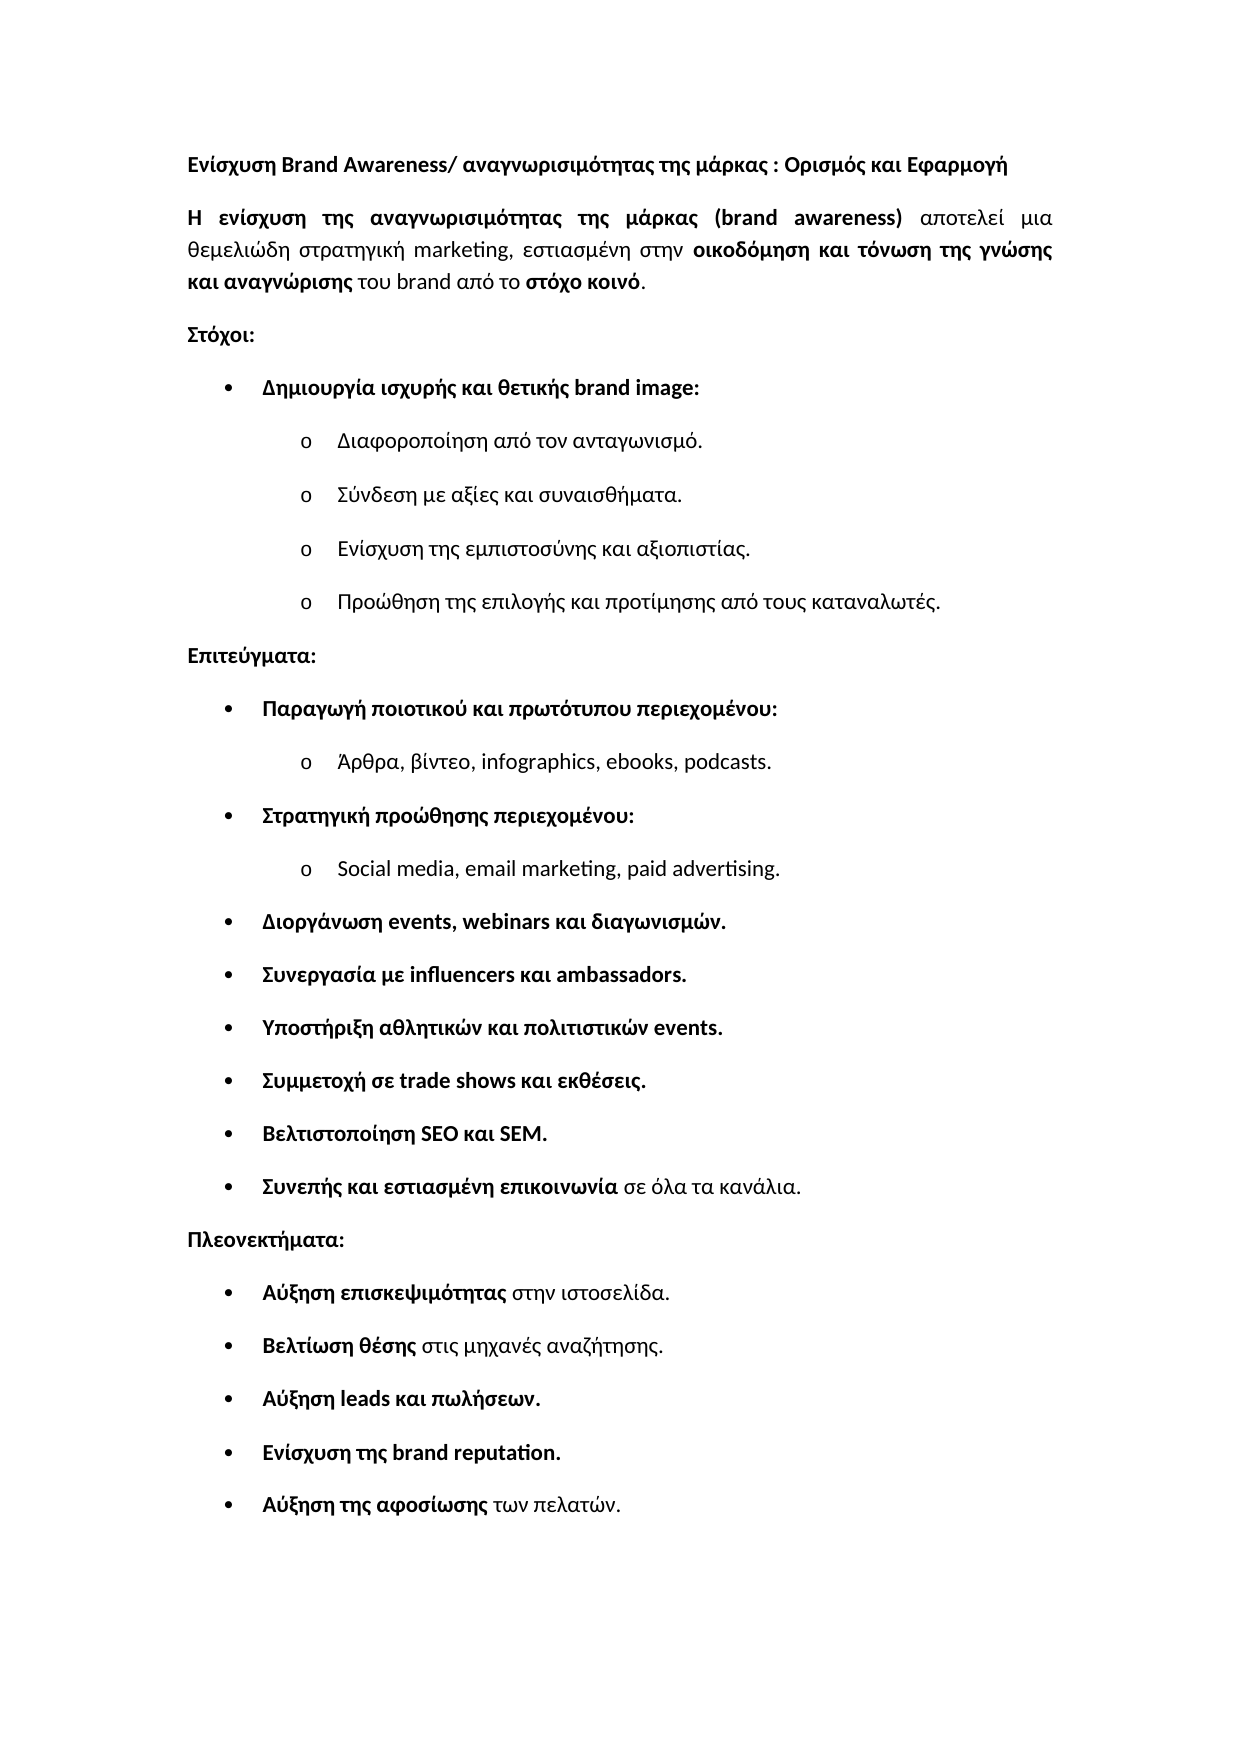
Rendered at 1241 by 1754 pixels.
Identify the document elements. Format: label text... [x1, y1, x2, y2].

list Αύξηση επισκεψιμότητας στην ιστοσελίδα. [225, 1278, 1053, 1307]
list Ενίσχυση της brand reputation. [225, 1438, 1053, 1466]
text Πλεονεκτήματα: [187, 1226, 1053, 1253]
list Παραγωγή ποιοτικού και πρωτότυπου περιεχομένου: [225, 694, 1053, 722]
list Σύνδεση με αξίες και συναισθήματα. [300, 480, 1053, 509]
list Αύξηση της αφοσίωσης των πελατών. [225, 1491, 1053, 1519]
list Στρατηγική προώθησης περιεχομένου: [225, 801, 1053, 829]
text Η ενίσχυση της αναγνωρισιμότητας της μάρκας (brand awareness) αποτελεί μια θεμελιώδη στρατηγική marketing, εστιασμένη στην οικοδόμηση και τόνωση της γνώσης και αναγνώρισης του brand από το στόχο κοινό. [187, 203, 1053, 295]
list Προώθηση της επιλογής και προτίμησης από τους καταναλωτές. [300, 587, 1053, 616]
list Δημιουργία ισχυρής και θετικής brand image: [225, 373, 1053, 401]
list Ενίσχυση της εμπιστοσύνης και αξιοπιστίας. [300, 534, 1053, 562]
list Υποστήριξη αθλητικών και πολιτιστικών events. [225, 1013, 1053, 1041]
list Συμμετοχή σε trade shows και εκθέσεις. [225, 1066, 1053, 1094]
list Διαφοροποίηση από τον ανταγωνισμό. [300, 426, 1053, 455]
list Συνεπής και εστιασμένη επικοινωνία σε όλα τα κανάλια. [225, 1172, 1053, 1201]
list Social media, email marketing, paid advertising. [300, 854, 1053, 882]
list Βελτίωση θέσης στις μηχανές αναζήτησης. [225, 1332, 1053, 1359]
text Στόχοι: [187, 320, 1053, 348]
list Διοργάνωση events, webinars και διαγωνισμών. [225, 907, 1053, 935]
list Αύξηση leads και πωλήσεων. [225, 1384, 1053, 1413]
text Επιτεύγματα: [187, 641, 1053, 669]
list Συνεργασία με influencers και ambassadors. [225, 960, 1053, 988]
text Ενίσχυση Brand Awareness/ αναγνωρισιμότητας της μάρκας : Ορισμός και Εφαρμογή [187, 150, 1053, 178]
list Άρθρα, βίντεο, infographics, ebooks, podcasts. [300, 747, 1053, 776]
list Βελτιστοποίηση SEO και SEM. [225, 1119, 1053, 1147]
